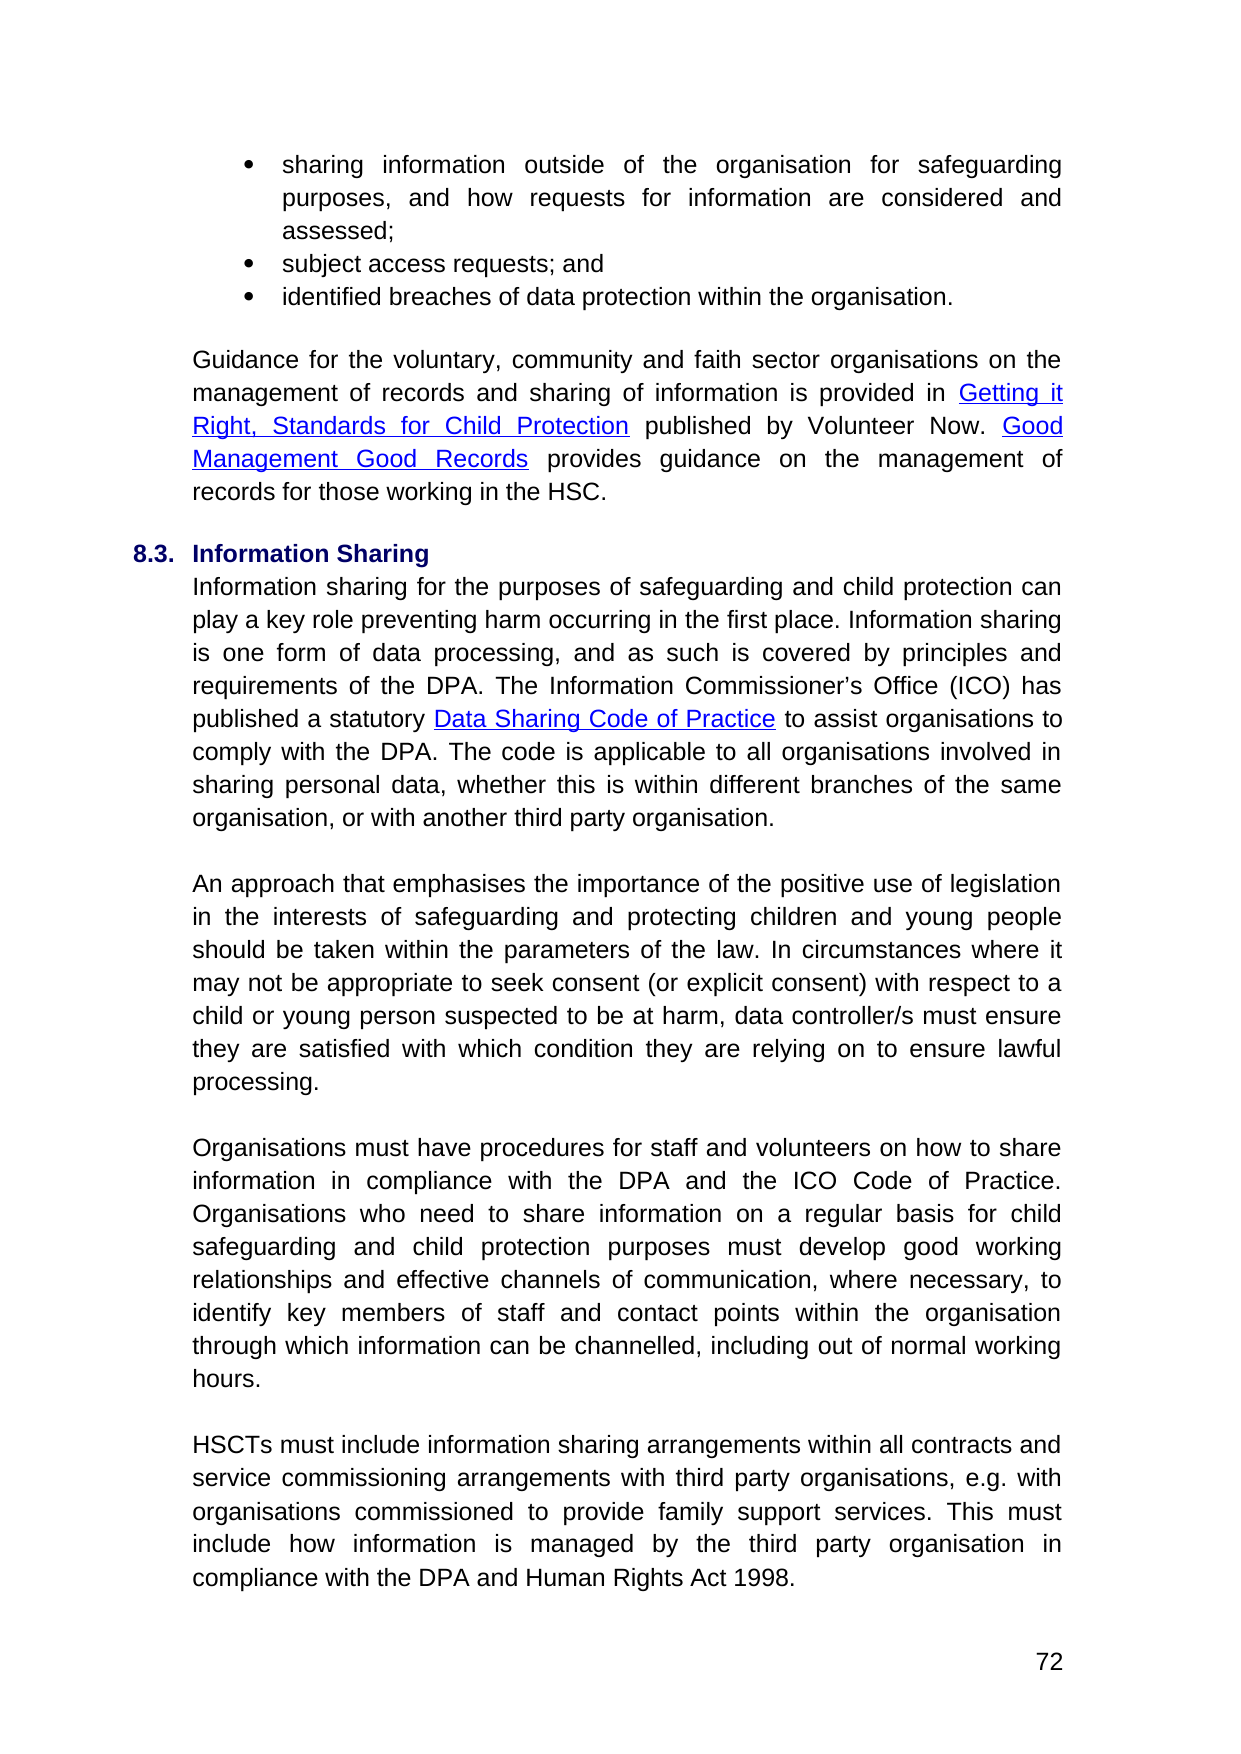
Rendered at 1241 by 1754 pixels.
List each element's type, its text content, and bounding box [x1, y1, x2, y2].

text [192, 1382, 1063, 1576]
text Guidance for the voluntary, community and faith sector organisations on the management of records and sharing of information is provided in Getting it Right, Standards for Child Protection published by Volunteer Now. Good Management Good Records provides guidance on the management of records for those working in the HSC. [192, 593, 1063, 754]
text Information sharing for the purposes of safeguarding and child protection can play a key role preventing harm occurring in the first place. Information sharing is one form of data processing, and as such is covered by principles and requirements of the DPA. The Information Commissioner’s Office (ICO) has published a statutory Data Sharing Code of Practice to assist organisations to comply with the DPA. The code is applicable to all organisations involved in sharing personal data, whether this is within different branches of the same organisation, or with another third party organisation. [192, 821, 1063, 1081]
list subject access requests; and [244, 469, 1063, 498]
list identified breaches of data protection within the organisation. [244, 531, 1063, 560]
list sharing information outside of the organisation for safeguarding purposes, and how requests for information are considered and assessed; [244, 341, 1063, 435]
list information management, including recording of information, its secure storage, and how this can be accessed and by whom (see below); [244, 245, 1063, 307]
subtitle 8.3. Information Sharing [133, 788, 1063, 816]
text An approach that emphasises the importance of the positive use of legislation in the interests of safeguarding and protecting children and young people should be taken within the parameters of the law. In circumstances where it may not be appropriate to seek consent (or explicit consent) with respect to a child or young person suspected to be at harm, data controller/s must ensure they are satisfied with which condition they are relying on to ensure lawful processing. [192, 1118, 1063, 1345]
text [192, 150, 1063, 212]
